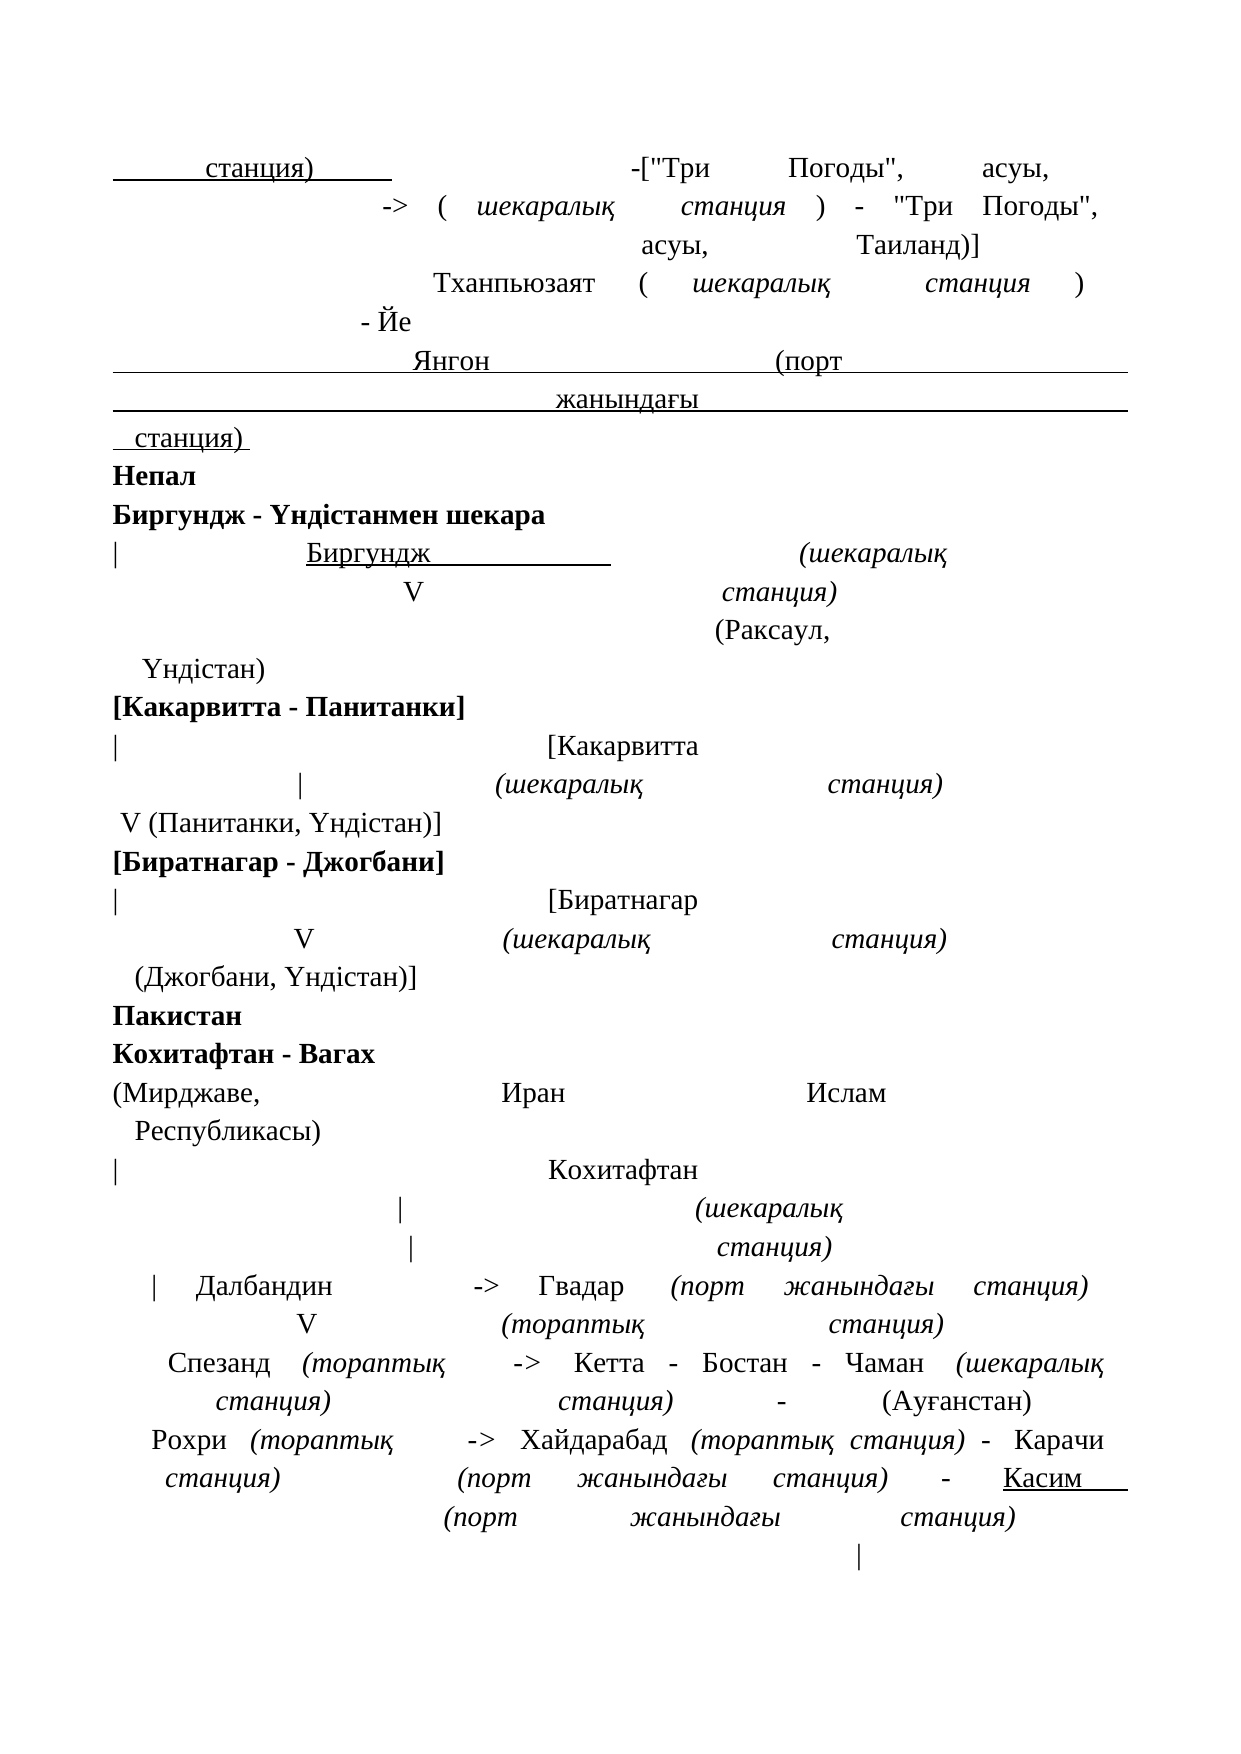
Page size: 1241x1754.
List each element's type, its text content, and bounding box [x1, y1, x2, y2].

text Биргундж - Үндістанмен шекара [112, 497, 1128, 530]
text | Биргундж (шекаралық V станция) (Раксаул, Үндістан) [112, 535, 1128, 684]
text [112, 1152, 1128, 1571]
text (Мирджаве, Иран Ислам Республикасы) [112, 1075, 1128, 1147]
text [Какарвитта - Панитанки] [112, 689, 1128, 723]
text | [Биратнагар V (шекаралық станция) (Джогбани, Үндістан)] [112, 882, 1128, 993]
text Янгон (порт жанындағы станция) [112, 373, 1128, 410]
text | [Какарвитта | (шекаралық станция) V (Панитанки, Үндістан)] [112, 728, 1128, 839]
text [112, 150, 1128, 338]
text Янгон (порт жанындағы станция) [112, 411, 1128, 453]
text [Биратнагар - Джогбани] [112, 844, 1128, 877]
text Янгон (порт жанындағы станция) [112, 343, 1128, 372]
text Кохитафтан - Вагах [112, 1036, 1128, 1070]
text Пакистан [112, 998, 1128, 1031]
text Непал [112, 458, 1128, 492]
